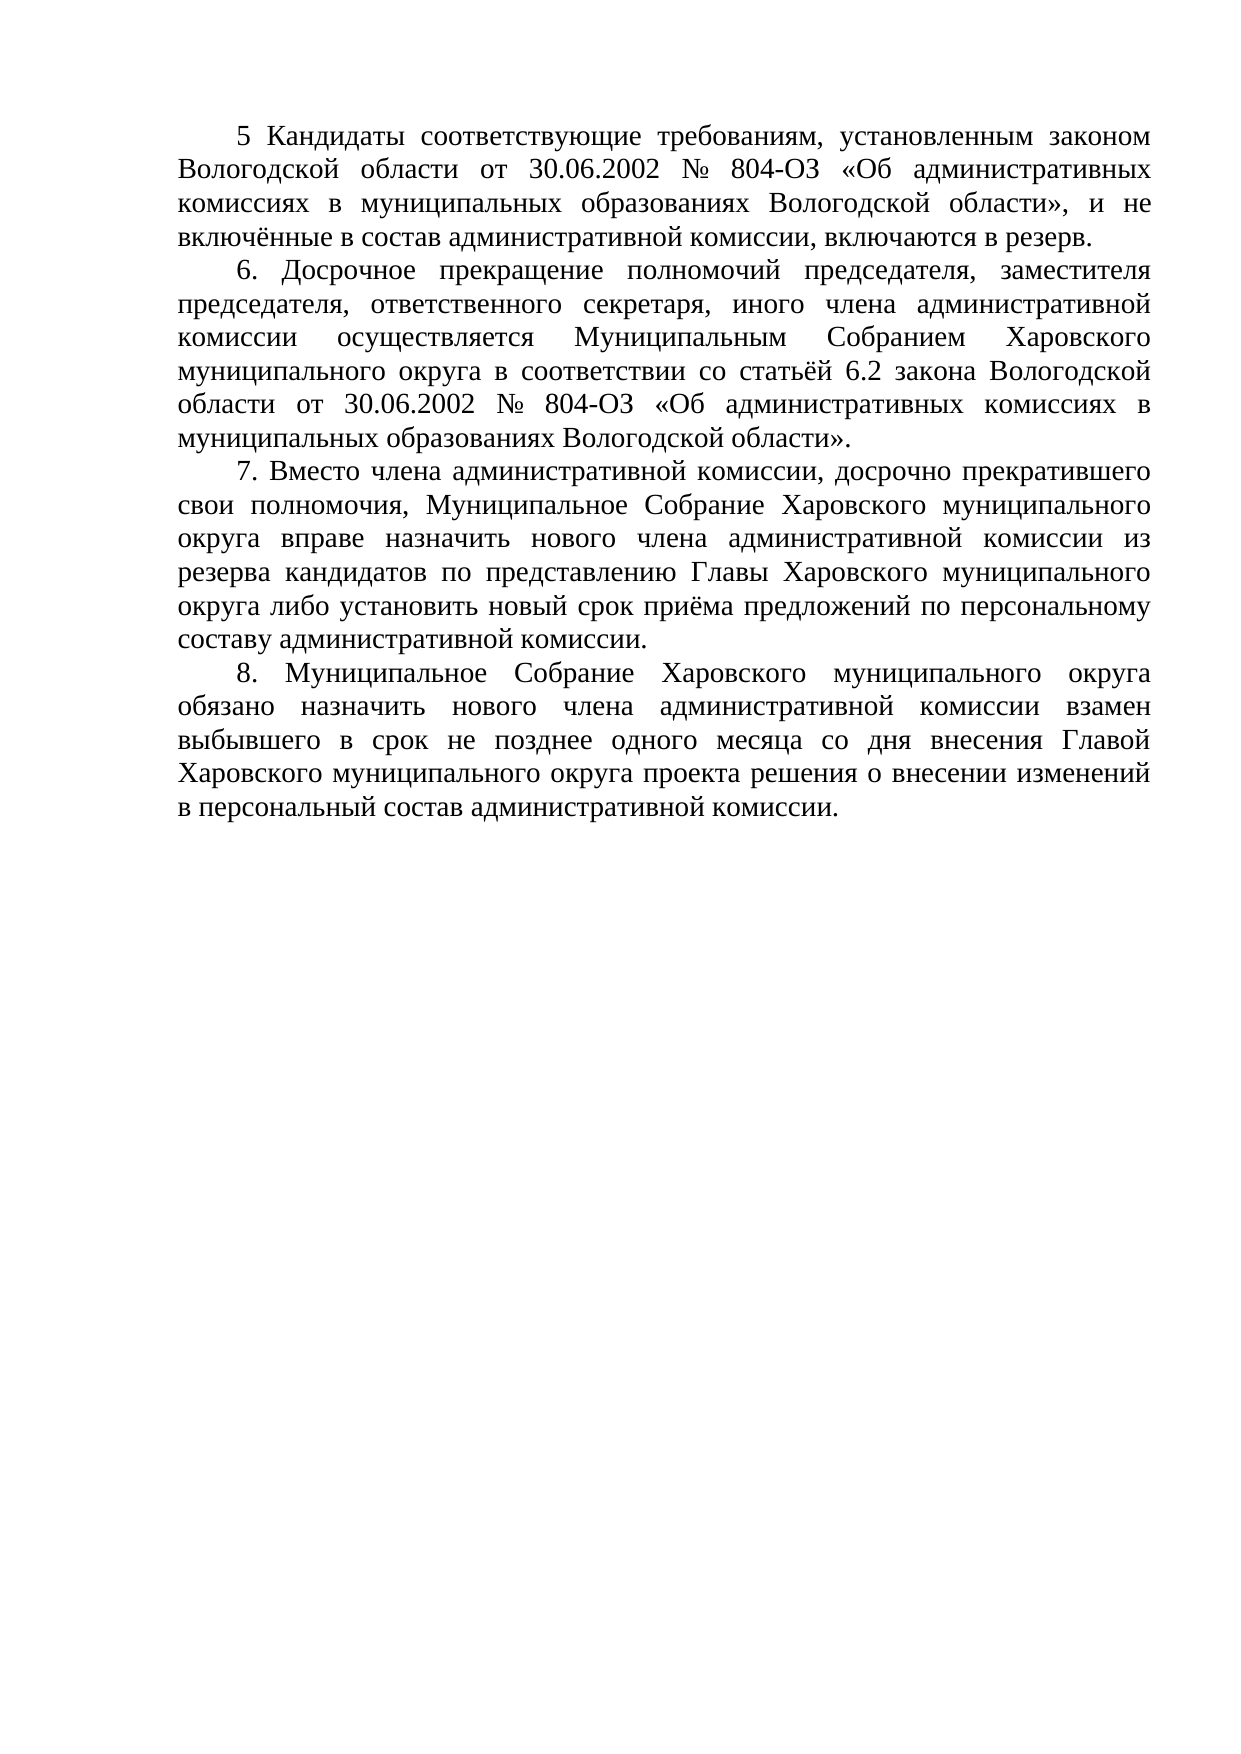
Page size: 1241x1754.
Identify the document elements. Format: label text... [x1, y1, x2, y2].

text 5 Кандидаты соответствующие требованиям, установленным законом Вологодской области от 30.06.2002 № 804-ОЗ «Об административных комиссиях в муниципальных образованиях Вологодской области», и не включённые в состав административной комиссии, включаются в резерв. [177, 118, 1152, 252]
text 8. Муниципальное Собрание Харовского муниципального округа обязано назначить нового члена административной комиссии взамен выбывшего в срок не позднее одного месяца со дня внесения Главой Харовского муниципального округа проекта решения о внесении изменений в персональный состав административной комиссии. [177, 655, 1152, 822]
text 7. Вместо члена административной комиссии, досрочно прекратившего свои полномочия, Муниципальное Собрание Харовского муниципального округа вправе назначить нового члена административной комиссии из резерва кандидатов по представлению Главы Харовского муниципального округа либо установить новый срок приёма предложений по персональному составу административной комиссии. [177, 453, 1152, 655]
text 6. Досрочное прекращение полномочий председателя, заместителя председателя, ответственного секретаря, иного члена административной комиссии осуществляется Муниципальным Собранием Харовского муниципального округа в соответствии со статьёй 6.2 закона Вологодской области от 30.06.2002 № 804-ОЗ «Об административных комиссиях в муниципальных образованиях Вологодской области». [177, 252, 1152, 453]
